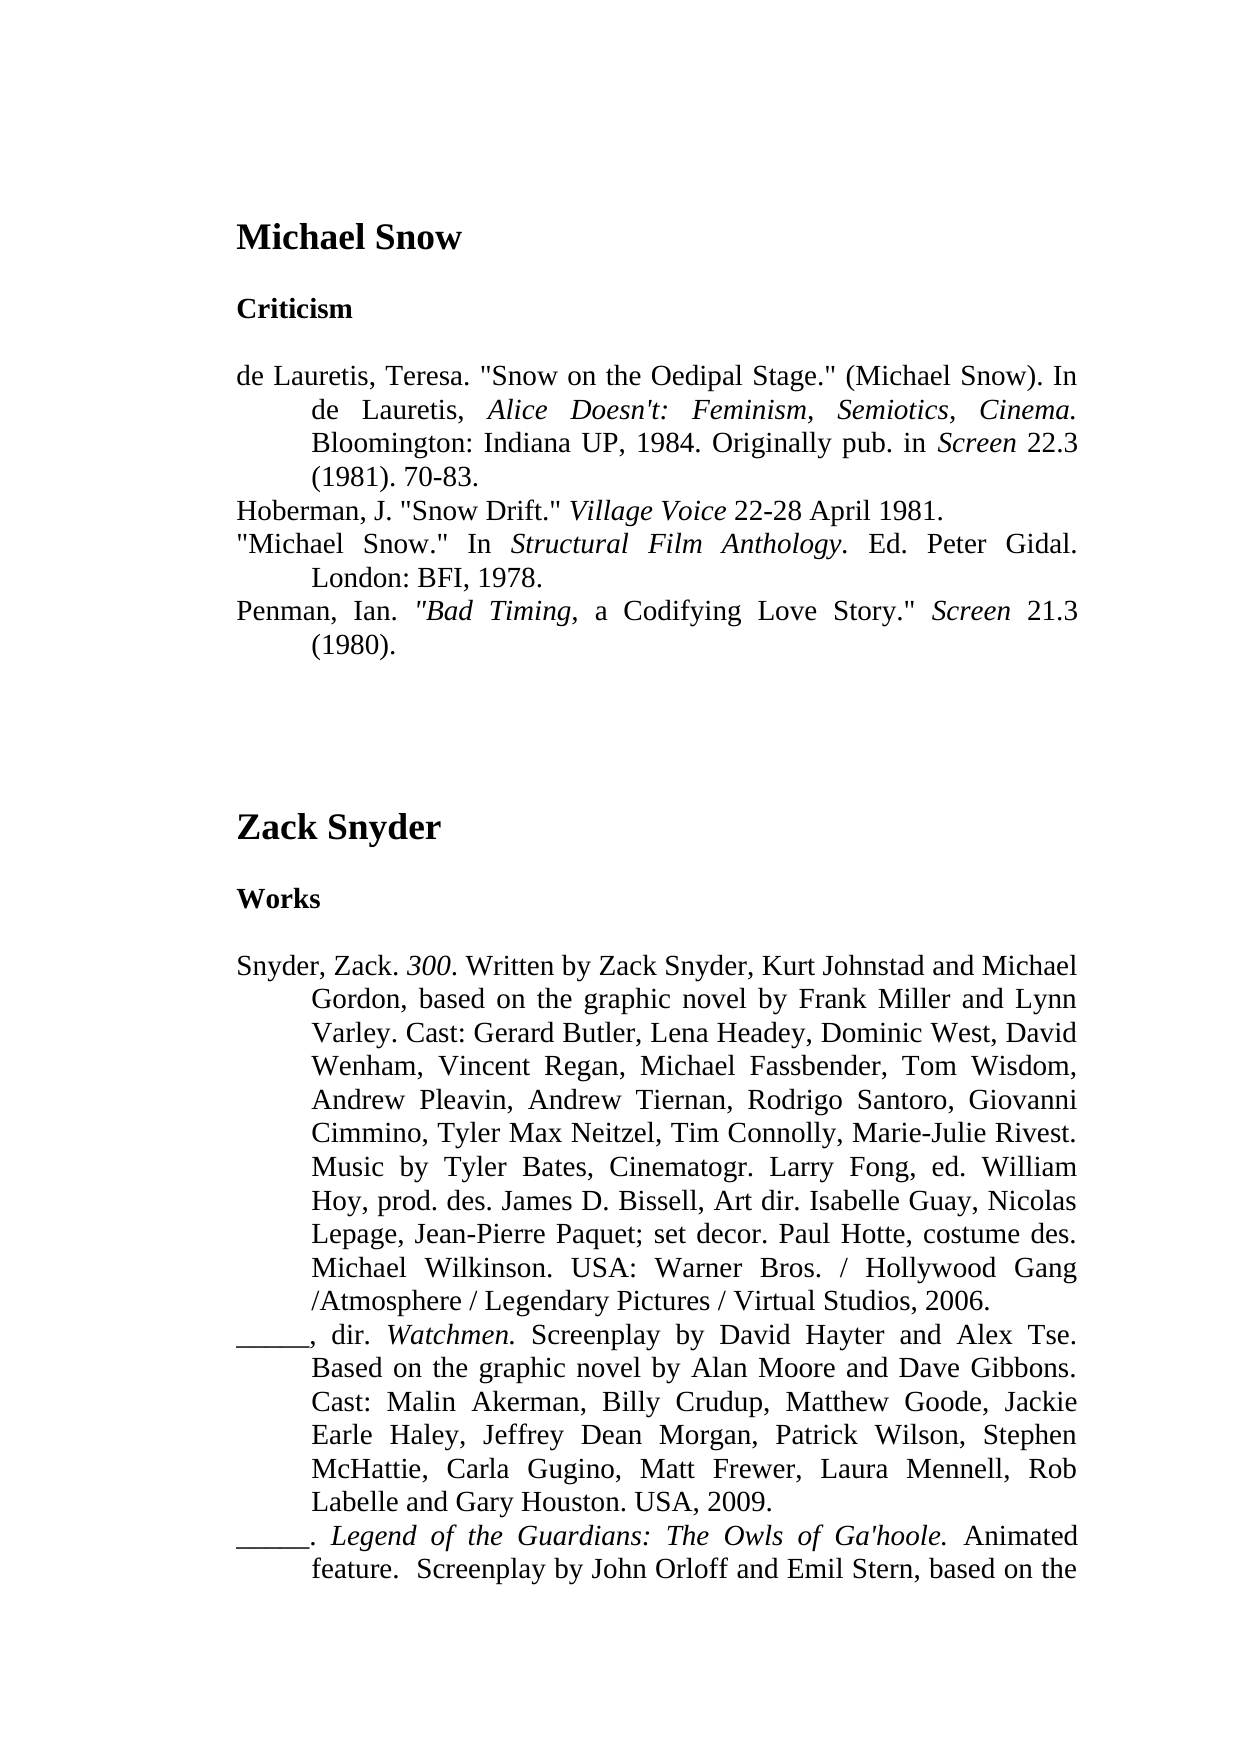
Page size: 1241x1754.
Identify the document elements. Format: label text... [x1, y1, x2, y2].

text Penman, Ian. "Bad Timing, a Codifying Love Story." Screen 21.3 (1980). [236, 593, 1078, 660]
text _____, dir. Watchmen. Screenplay by David Hayter and Alex Tse. Based on the graphic novel by Alan Moore and Dave Gibbons. Cast: Malin Akerman, Billy Crudup, Matthew Goode, Jackie Earle Haley, Jeffrey Dean Morgan, Patrick Wilson, Stephen McHattie, Carla Gugino, Matt Frewer, Laura Mennell, Rob Labelle and Gary Houston. USA, 2009. [236, 1317, 1078, 1518]
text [236, 1518, 1078, 1585]
text Michael Snow [236, 215, 1078, 258]
text Works [236, 881, 1078, 914]
text Hoberman, J. "Snow Drift." Village Voice 22-28 April 1981. [236, 493, 1078, 526]
text Snyder, Zack. 300. Written by Zack Snyder, Kurt Johnstad and Michael Gordon, based on the graphic novel by Frank Miller and Lynn Varley. Cast: Gerard Butler, Lena Headey, Dominic West, David Wenham, Vincent Regan, Michael Fassbender, Tom Wisdom, Andrew Pleavin, Andrew Tiernan, Rodrigo Santoro, Giovanni Cimmino, Tyler Max Neitzel, Tim Connolly, Marie-Julie Rivest. Music by Tyler Bates, Cinematogr. Larry Fong, ed. William Hoy, prod. des. James D. Bissell, Art dir. Isabelle Guay, Nicolas Lepage, Jean-Pierre Paquet; set decor. Paul Hotte, costume des. Michael Wilkinson. USA: Warner Bros. / Hollywood Gang /Atmosphere / Legendary Pictures / Virtual Studios, 2006. [236, 948, 1078, 1317]
text "Michael Snow." In Structural Film Anthology. Ed. Peter Gidal. London: BFI, 1978. [236, 526, 1078, 593]
text de Lauretis, Teresa. "Snow on the Oedipal Stage." (Michael Snow). In de Lauretis, Alice Doesn't: Feminism, Semiotics, Cinema. Bloomington: Indiana UP, 1984. Originally pub. in Screen 22.3 (1981). 70-83. [236, 358, 1078, 493]
text Criticism [236, 291, 1078, 325]
text Zack Snyder [236, 804, 1078, 847]
